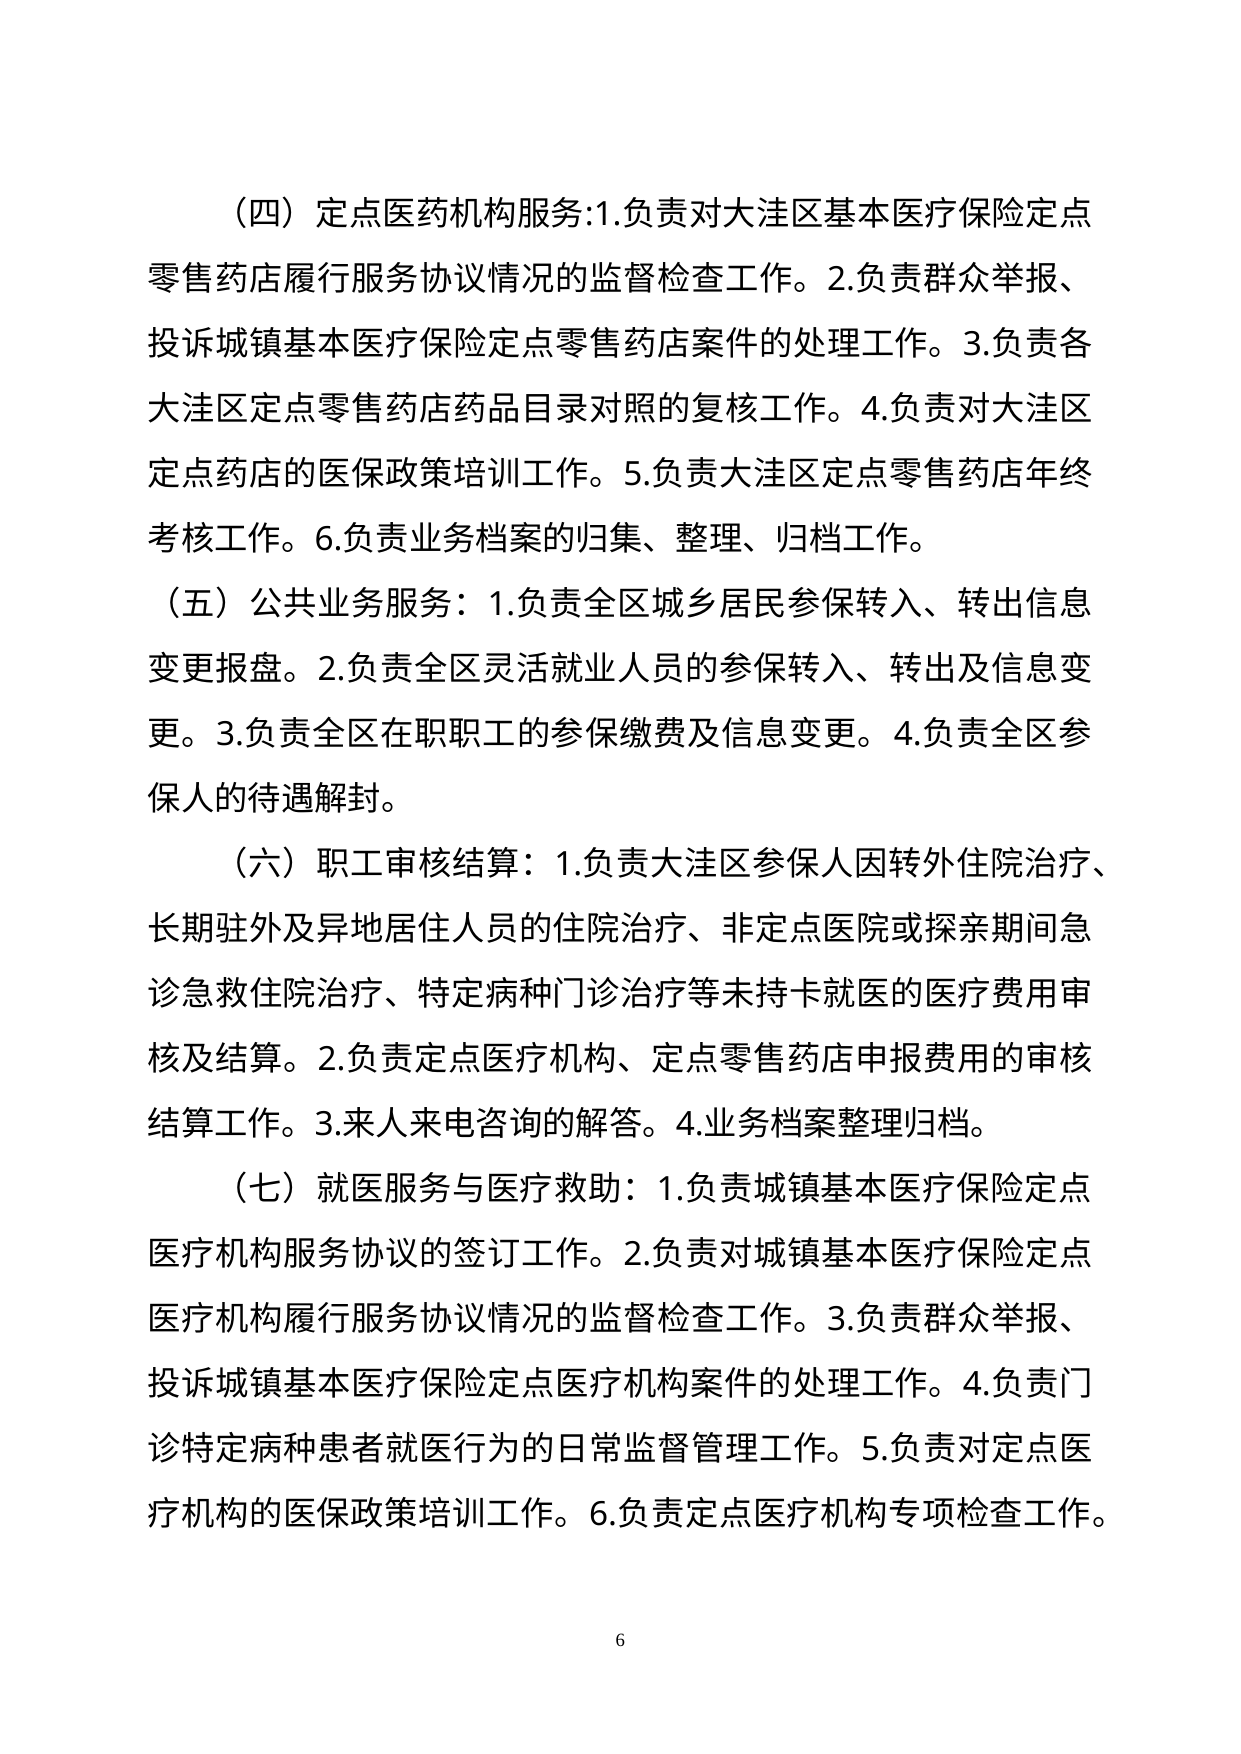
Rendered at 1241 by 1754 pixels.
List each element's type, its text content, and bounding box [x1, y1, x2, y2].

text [148, 1153, 1093, 1543]
text （五）公共业务服务：1.负责全区城乡居民参保转入、转出信息变更报盘。2.负责全区灵活就业人员的参保转入、转出及信息变更。3.负责全区在职职工的参保缴费及信息变更。4.负责全区参保人的待遇解封。 [148, 568, 1093, 828]
text （四）定点医药机构服务:1.负责对大洼区基本医疗保险定点零售药店履行服务协议情况的监督检查工作。2.负责群众举报、投诉城镇基本医疗保险定点零售药店案件的处理工作。3.负责各大洼区定点零售药店药品目录对照的复核工作。4.负责对大洼区定点药店的医保政策培训工作。5.负责大洼区定点零售药店年终考核工作。6.负责业务档案的归集、整理、归档工作。 [148, 178, 1093, 568]
text （六）职工审核结算：1.负责大洼区参保人因转外住院治疗、长期驻外及异地居住人员的住院治疗、非定点医院或探亲期间急诊急救住院治疗、特定病种门诊治疗等未持卡就医的医疗费用审核及结算。2.负责定点医疗机构、定点零售药店申报费用的审核结算工作。3.来人来电咨询的解答。4.业务档案整理归档。 [148, 828, 1093, 1153]
